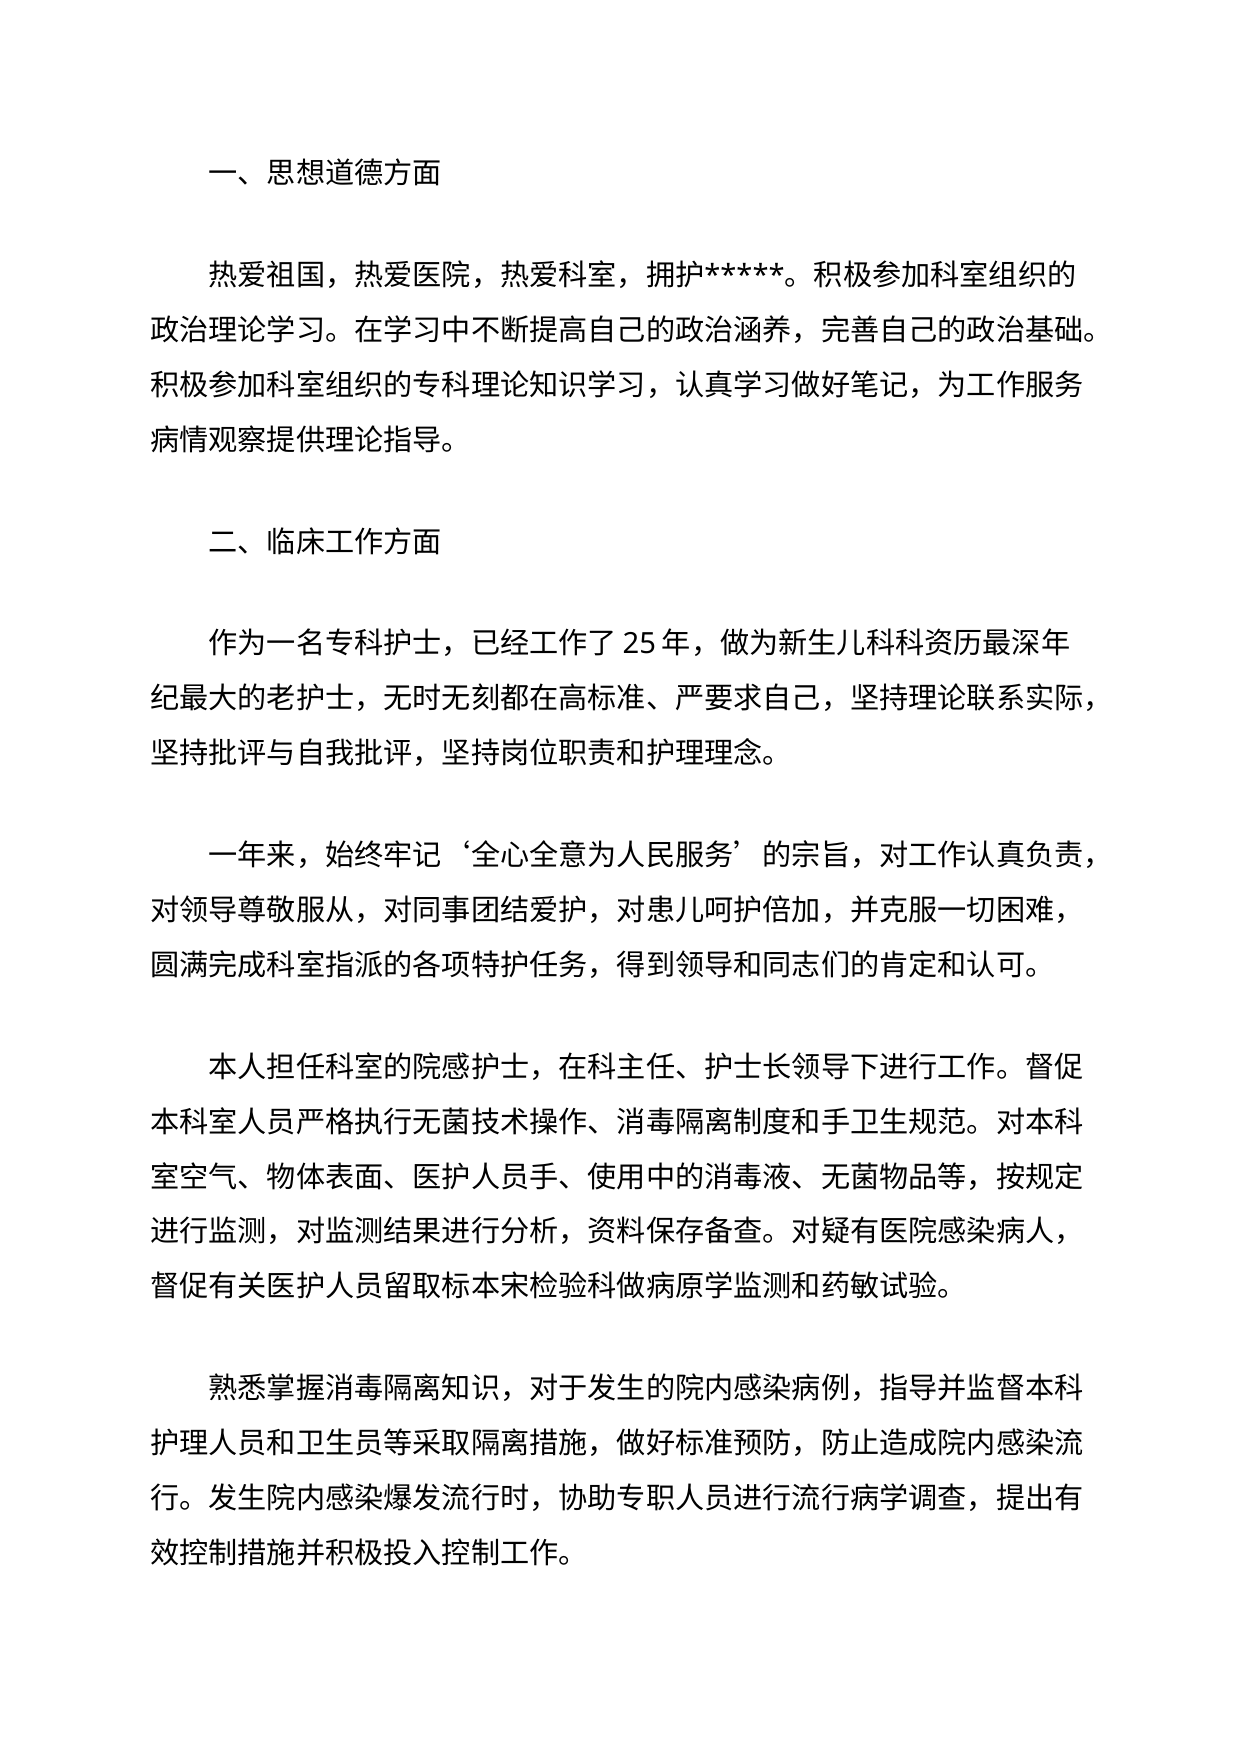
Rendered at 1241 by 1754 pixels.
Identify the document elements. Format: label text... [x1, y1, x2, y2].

text 熟悉掌握消毒隔离知识，对于发生的院内感染病例，指导并监督本科护理人员和卫生员等采取隔离措施，做好标准预防，防止造成院内感染流行。发生院内感染爆发流行时，协助专职人员进行流行病学调查，提出有效控制措施并积极投入控制工作。 [150, 1365, 1090, 1572]
text 作为一名专科护士，已经工作了25年，做为新生儿科科资历最深年纪最大的老护士，无时无刻都在高标准、严要求自己，坚持理论联系实际，坚持批评与自我批评，坚持岗位职责和护理理念。 [150, 620, 1090, 772]
text 本人担任科室的院感护士，在科主任、护士长领导下进行工作。督促本科室人员严格执行无菌技术操作、消毒隔离制度和手卫生规范。对本科室空气、物体表面、医护人员手、使用中的消毒液、无菌物品等，按规定进行监测，对监测结果进行分析，资料保存备查。对疑有医院感染病人，督促有关医护人员留取标本宋检验科做病原学监测和药敏试验。 [150, 1043, 1090, 1305]
text 一年来，始终牢记‘全心全意为人民服务’的宗旨，对工作认真负责，对领导尊敬服从，对同事团结爱护，对患儿呵护倍加，并克服一切困难，圆满完成科室指派的各项特护任务，得到领导和同志们的肯定和认可。 [150, 832, 1090, 984]
text 一、思想道德方面 [150, 150, 1090, 192]
text 二、临床工作方面 [150, 518, 1090, 561]
text 热爱祖国，热爱医院，热爱科室，拥护*****。积极参加科室组织的政治理论学习。在学习中不断提高自己的政治涵养，完善自己的政治基础。积极参加科室组织的专科理论知识学习，认真学习做好笔记，为工作服务病情观察提供理论指导。 [150, 252, 1090, 459]
